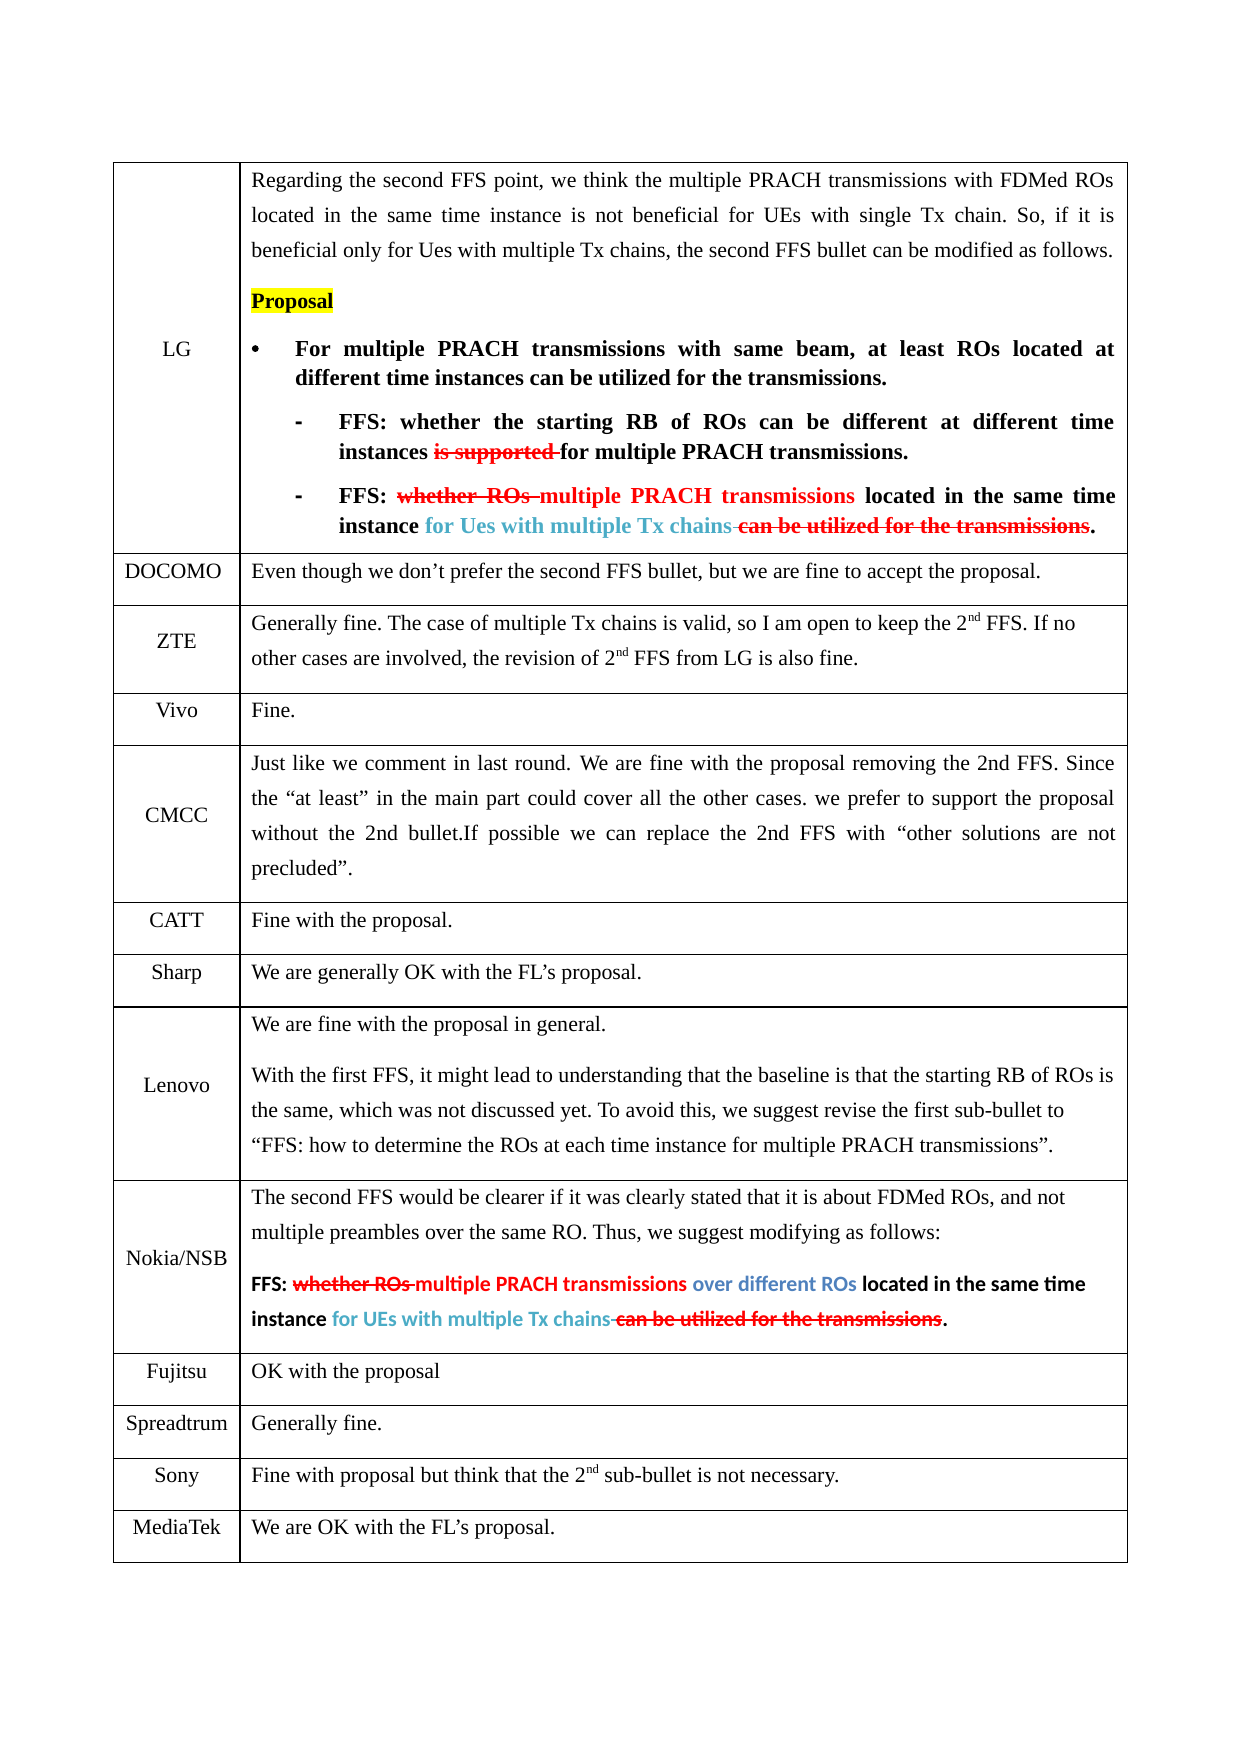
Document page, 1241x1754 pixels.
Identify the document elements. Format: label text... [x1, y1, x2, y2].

table_cell Fujitsu [114, 1354, 239, 1405]
table_cell We are generally OK with the FL’s proposal. [241, 955, 1127, 1006]
table_cell Fine with proposal but think that the 2nd sub-bullet is not necessary. [241, 1459, 1127, 1509]
table_cell Generally fine. [241, 1406, 1127, 1457]
table_cell We are OK with the FL’s proposal. [241, 1511, 1127, 1562]
table_cell Spreadtrum [114, 1406, 239, 1457]
table_cell Just like we comment in last round. We are fine with the proposal removing the 2nd FFS. Since the “at least” in the main part could cover all the other cases. we prefer to support the proposal without the 2nd bullet.If possible we can replace the 2nd FFS with “other solutions are not precluded”. [241, 746, 1127, 902]
table_cell Even though we don’t prefer the second FFS bullet, but we are fine to accept the proposal. [241, 554, 1127, 605]
table_cell Lenovo [114, 1008, 239, 1180]
table_cell Generally fine. The case of multiple Tx chains is valid, so I am open to keep the 2nd FFS. If no other cases are involved, the revision of 2nd FFS from LG is also fine. [241, 606, 1127, 693]
table_cell CMCC [114, 746, 239, 902]
table_cell Nokia/NSB [114, 1181, 239, 1353]
table_cell Regarding the second FFS point, we think the multiple PRACH transmissions with FDMed ROs located in the same time instance is not beneficial for UEs with single Tx chain. So, if it is beneficial only for Ues with multiple Tx chains, the second FFS bullet can be modified as follows. Proposal For multiple PRACH transmissions with same beam, at least ROs located at different time instances can be utilized for the transmissions. FFS: whether the starting RB of ROs can be different at different time instances is supported for multiple PRACH transmissions. FFS: whether ROs multiple PRACH transmissions located in the same time instance for Ues with multiple Tx chains can be utilized for the transmissions. [241, 163, 1127, 553]
table_cell DOCOMO [114, 554, 239, 605]
table_cell LG [114, 163, 239, 553]
table_cell Fine. [241, 694, 1127, 745]
table_cell Fine with the proposal. [241, 903, 1127, 954]
table_cell OK with the proposal [241, 1354, 1127, 1405]
table_cell We are fine with the proposal in general. With the first FFS, it might lead to understanding that the baseline is that the starting RB of ROs is the same, which was not discussed yet. To avoid this, we suggest revise the first sub-bullet to “FFS: how to determine the ROs at each time instance for multiple PRACH transmissions”. [241, 1008, 1127, 1180]
table_cell Vivo [114, 694, 239, 745]
table_cell ZTE [114, 606, 239, 693]
table_cell Sony [114, 1459, 239, 1509]
table_cell CATT [114, 903, 239, 954]
table_cell Sharp [114, 955, 239, 1006]
table_cell MediaTek [114, 1511, 239, 1562]
table_cell The second FFS would be clearer if it was clearly stated that it is about FDMed ROs, and not multiple preambles over the same RO. Thus, we suggest modifying as follows: FFS: whether ROs multiple PRACH transmissions over different ROs located in the same time instance for UEs with multiple Tx chains can be utilized for the transmissions. [241, 1181, 1127, 1353]
